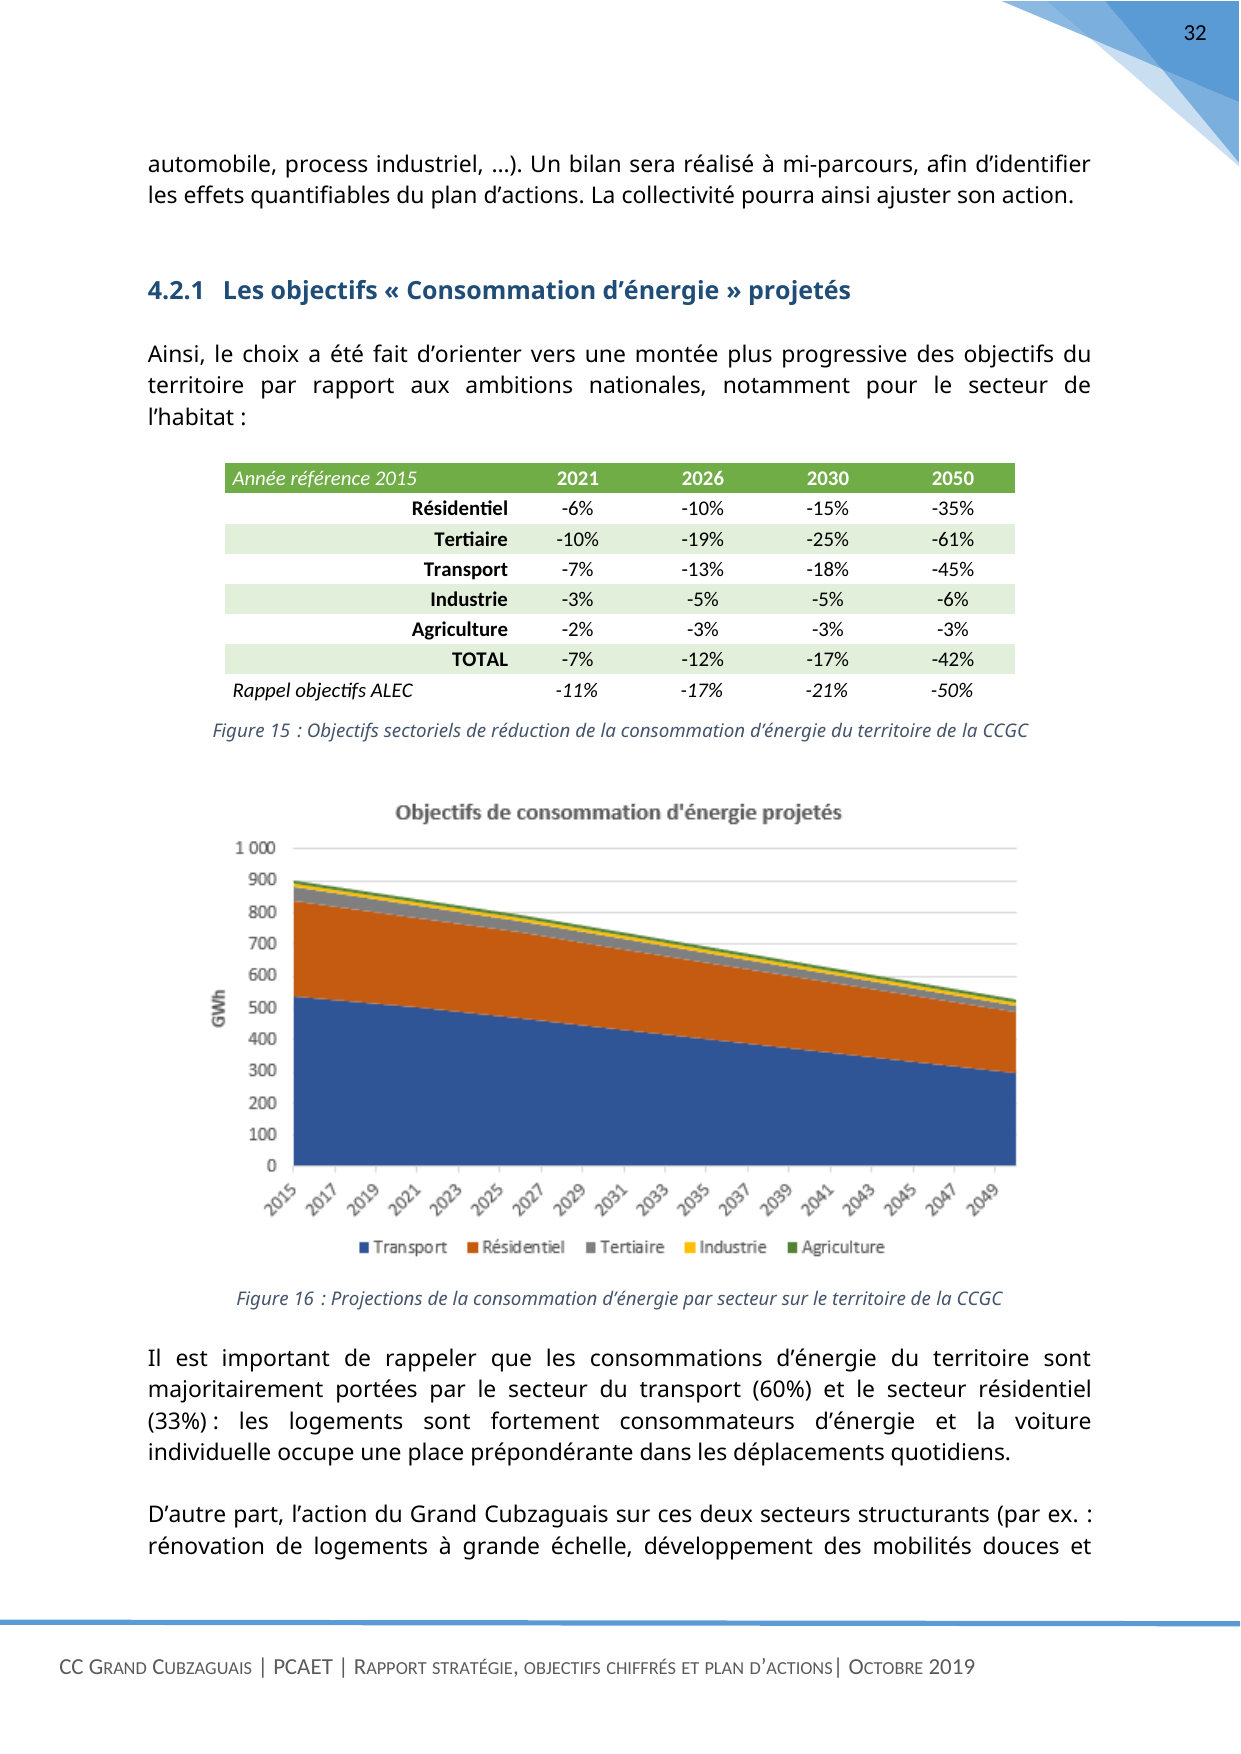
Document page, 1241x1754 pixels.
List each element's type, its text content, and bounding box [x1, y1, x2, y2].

subtitle Les objectifs « Consommation d’énergie » projetés [148, 273, 1092, 307]
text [148, 1498, 1092, 1561]
table_cell -61% [890, 524, 1015, 554]
table_cell -10% [640, 493, 765, 523]
table_cell -17% [640, 675, 765, 705]
table_header 2026 [640, 463, 765, 493]
table_cell -6% [890, 584, 1015, 614]
table_cell -15% [765, 493, 890, 523]
table_cell -11% [515, 675, 640, 705]
table_cell -10% [515, 524, 640, 554]
table_cell -3% [765, 614, 890, 644]
table_header 2050 [890, 463, 1015, 493]
table_cell -3% [640, 614, 765, 644]
table_cell -3% [890, 614, 1015, 644]
table_cell -25% [765, 524, 890, 554]
table_cell Agriculture [225, 614, 515, 644]
table_cell -42% [890, 644, 1015, 674]
table_cell -3% [515, 584, 640, 614]
table_cell -45% [890, 554, 1015, 584]
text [148, 148, 1092, 210]
table_cell Tertiaire [225, 524, 515, 554]
table_cell -21% [765, 675, 890, 705]
table_cell -5% [765, 584, 890, 614]
text Ainsi, le choix a été fait d’orienter vers une montée plus progressive des objectifs du territoire par rapport aux ambitions nationales, notamment pour le secteur de l’habitat : [148, 338, 1092, 432]
text Il est important de rappeler que les consommations d’énergie du territoire sont majoritairement portées par le secteur du transport (60%) et le secteur résidentiel (33%) : les logements sont fortement consommateurs d’énergie et la voiture individuelle occupe une place prépondérante dans les déplacements quotidiens. [148, 1342, 1092, 1467]
table_cell -12% [640, 644, 765, 674]
table_cell -6% [515, 493, 640, 523]
table_cell -17% [765, 644, 890, 674]
table_header 2030 [765, 463, 890, 493]
picture [1000, 1, 1239, 167]
table_cell -13% [640, 554, 765, 584]
table_cell -7% [515, 554, 640, 584]
table_cell -19% [640, 524, 765, 554]
table_cell TOTAL [225, 644, 515, 674]
table_cell -5% [640, 584, 765, 614]
table_cell -35% [890, 493, 1015, 523]
table_cell -50% [890, 675, 1015, 705]
table_header 2021 [515, 463, 640, 493]
table_cell -18% [765, 554, 890, 584]
table_cell Industrie [225, 584, 515, 614]
table_cell Rappel objectifs ALEC [225, 675, 515, 705]
table_cell Transport [225, 554, 515, 584]
table_cell -2% [515, 614, 640, 644]
picture [194, 790, 1046, 1269]
table_cell Résidentiel [225, 493, 515, 523]
table_header Année référence 2015 [225, 463, 515, 493]
table_cell -7% [515, 644, 640, 674]
text Figure 15 : Objectifs sectoriels de réduction de la consommation d’énergie du territoire de la CCGC [148, 717, 1092, 743]
text Figure 16 : Projections de la consommation d’énergie par secteur sur le territoire de la CCGC [148, 1285, 1092, 1311]
